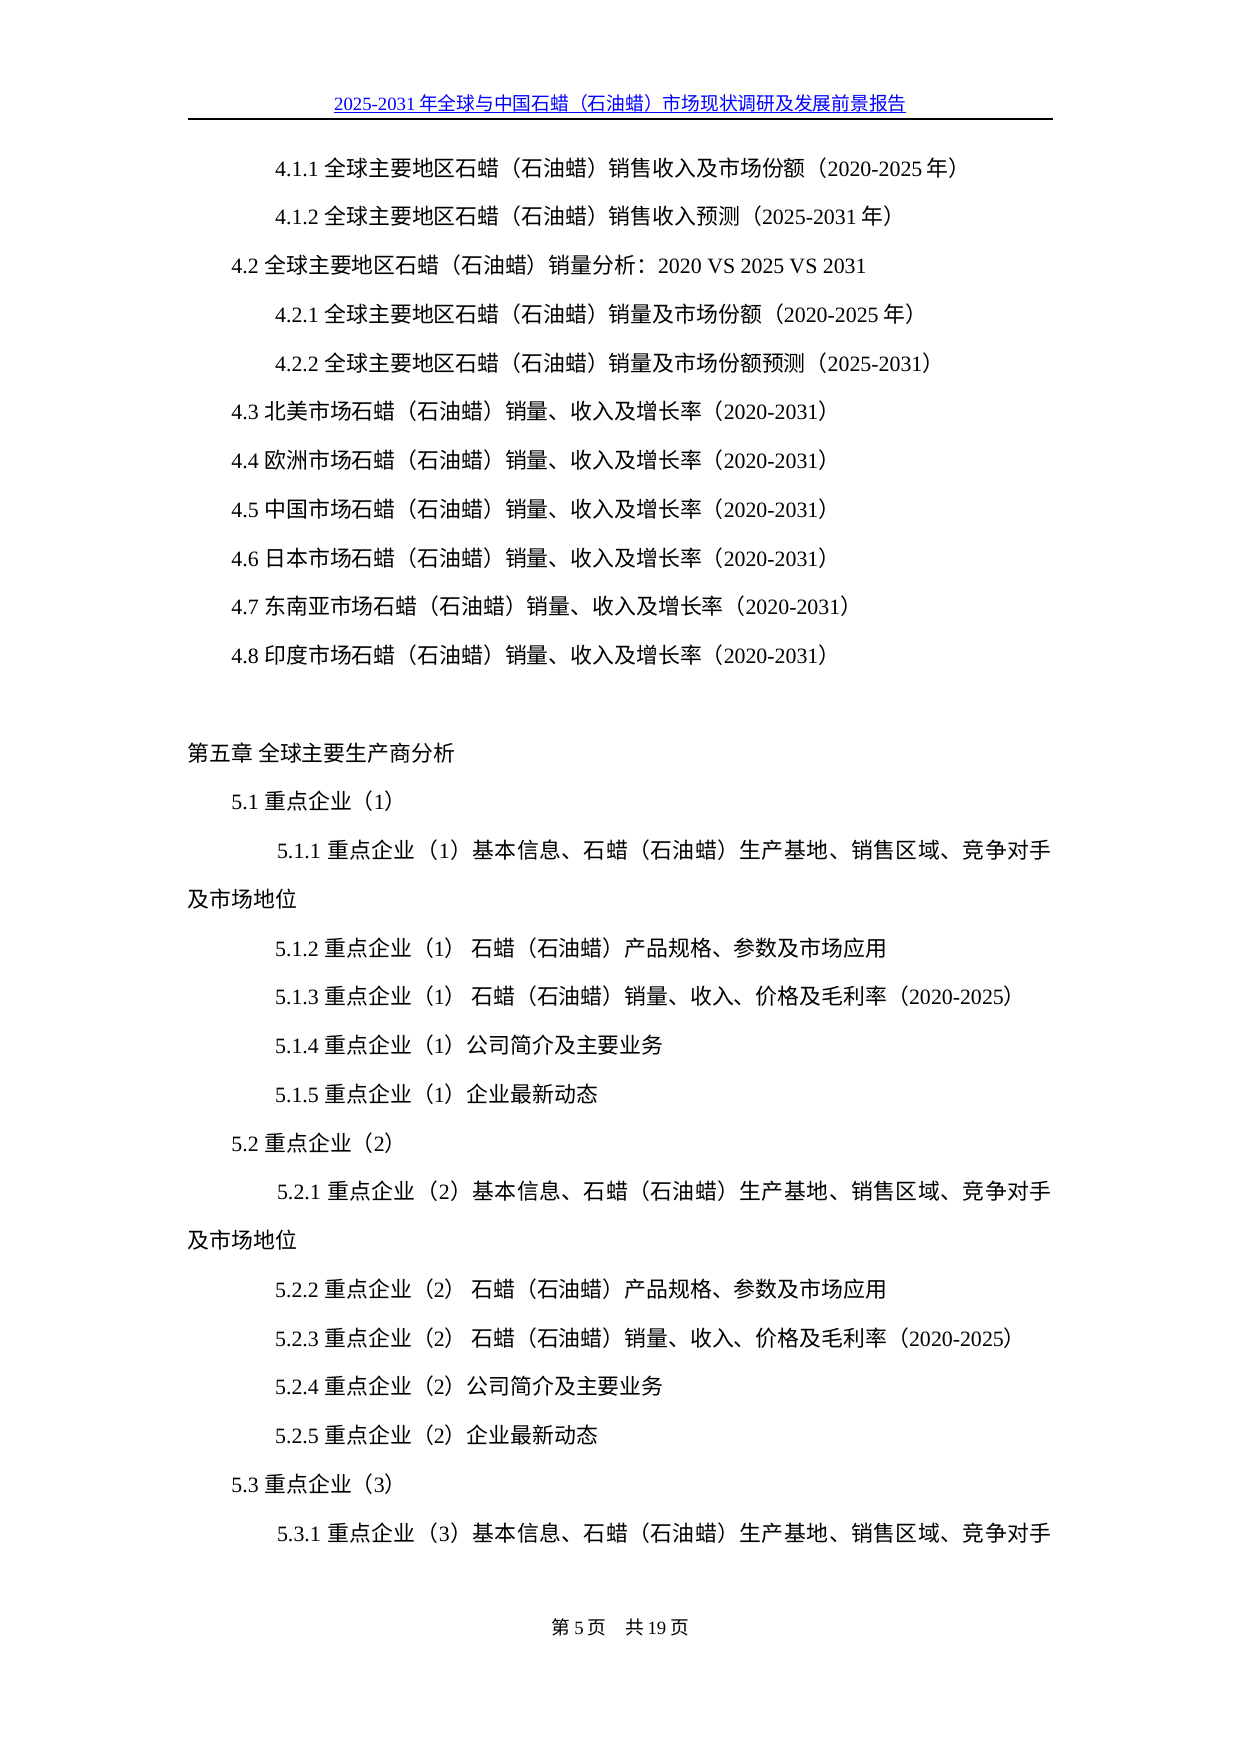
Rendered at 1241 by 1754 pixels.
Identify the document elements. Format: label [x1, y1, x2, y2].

text [187, 150, 1053, 1548]
